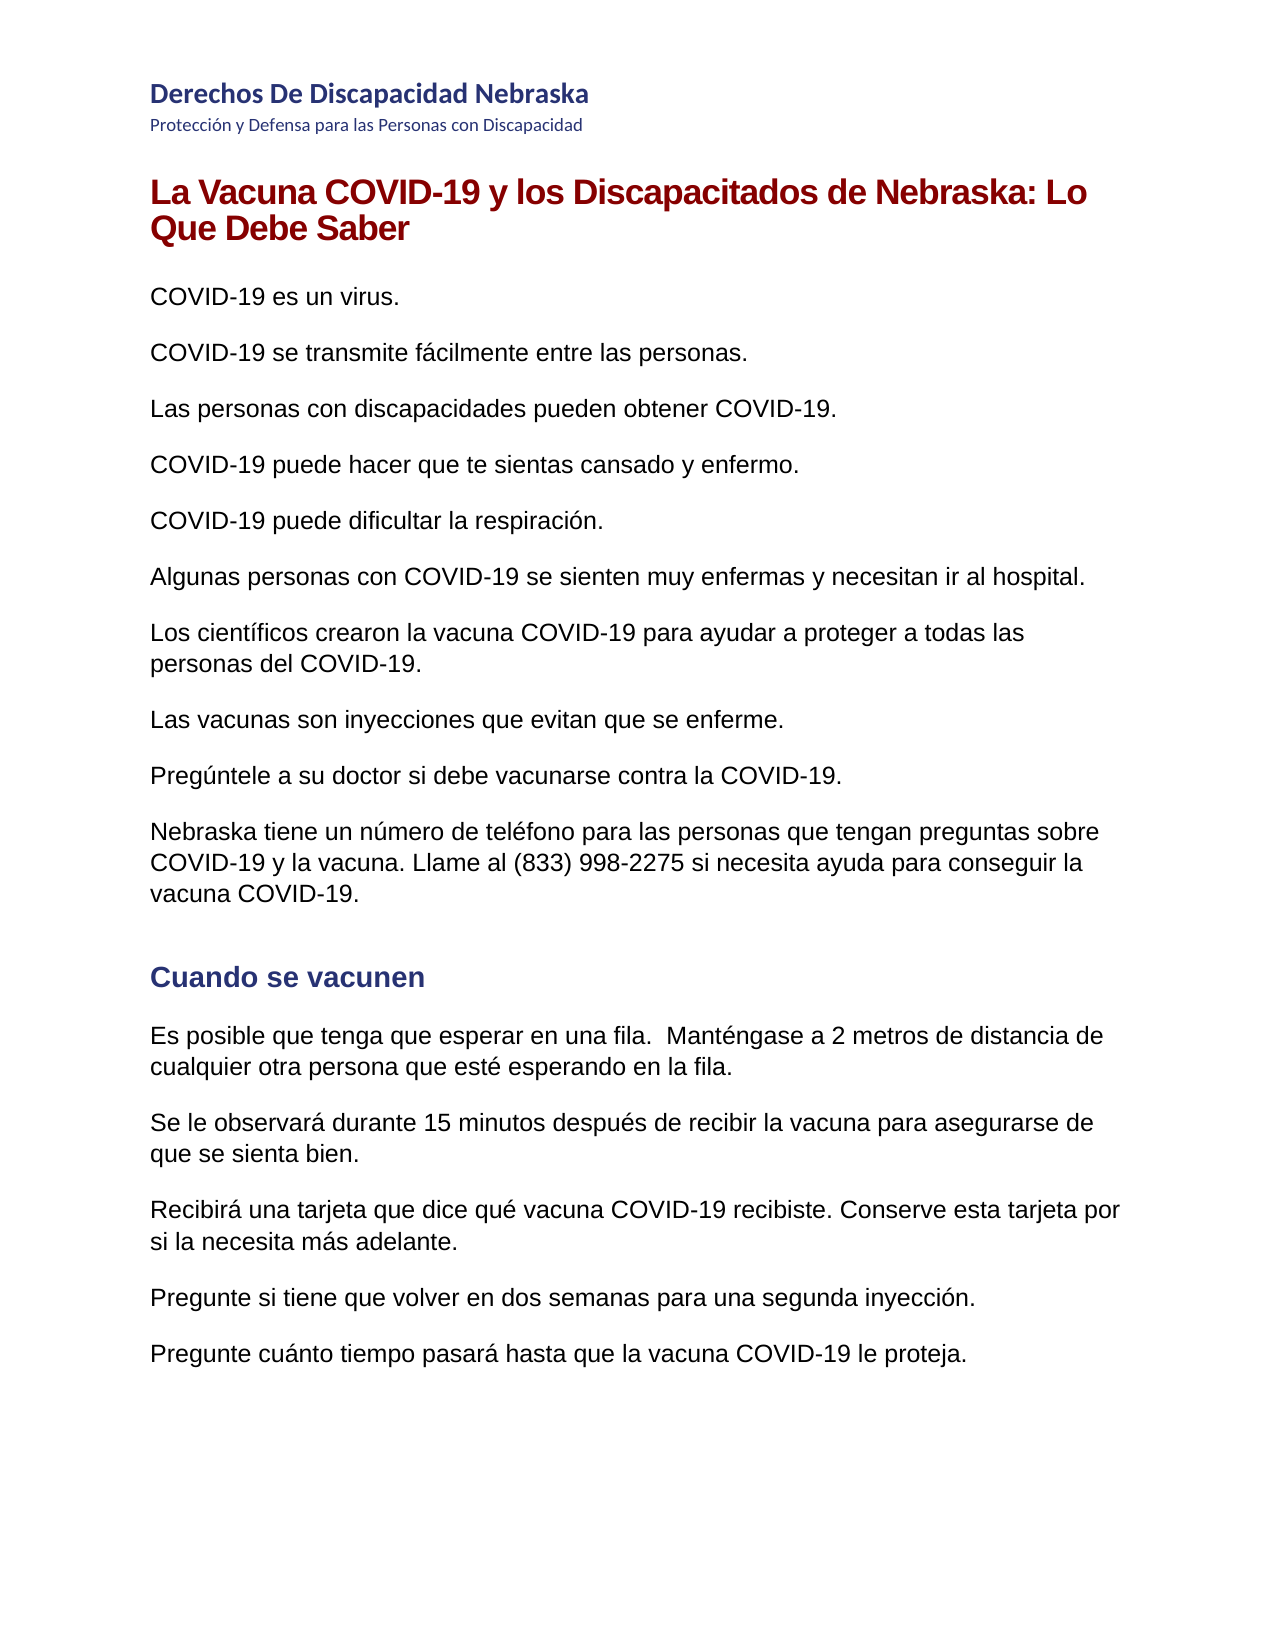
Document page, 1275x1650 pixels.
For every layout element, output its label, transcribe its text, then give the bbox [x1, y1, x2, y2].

text COVID-19 se transmite fácilmente entre las personas. [150, 338, 1125, 366]
title La Vacuna COVID-19 y los Discapacitados de Nebraska: Lo Que Debe Saber [150, 175, 1125, 248]
text Las personas con discapacidades pueden obtener COVID-19. [150, 394, 1125, 422]
text Nebraska tiene un número de teléfono para las personas que tengan preguntas sobre COVID-19 y la vacuna. Llame al (833) 998-2275 si necesita ayuda para conseguir la vacuna COVID-19. [150, 817, 1125, 908]
text COVID-19 es un virus. [150, 282, 1125, 310]
text COVID-19 puede hacer que te sientas cansado y enfermo. [150, 450, 1125, 478]
text Las vacunas son inyecciones que evitan que se enferme. [150, 705, 1125, 734]
text Es posible que tenga que esperar en una fila. Manténgase a 2 metros de distancia de cualquier otra persona que esté esperando en la fila. [150, 1021, 1125, 1081]
text Algunas personas con COVID-19 se sienten muy enfermas y necesitan ir al hospital. [150, 562, 1125, 591]
text Pregúntele a su doctor si debe vacunarse contra la COVID-19. [150, 761, 1125, 790]
subtitle Cuando se vacunen [150, 960, 1125, 994]
text Se le observará durante 15 minutos después de recibir la vacuna para asegurarse de que se sienta bien. [150, 1108, 1125, 1168]
text COVID-19 puede dificultar la respiración. [150, 506, 1125, 534]
text Recibirá una tarjeta que dice qué vacuna COVID-19 recibiste. Conserve esta tarjeta por si la necesita más adelante. [150, 1195, 1125, 1255]
text Pregunte cuánto tiempo pasará hasta que la vacuna COVID-19 le proteja. [150, 1338, 1125, 1367]
text Los científicos crearon la vacuna COVID-19 para ayudar a proteger a todas las personas del COVID-19. [150, 618, 1125, 678]
text Pregunte si tiene que volver en dos semanas para una segunda inyección. [150, 1282, 1125, 1311]
